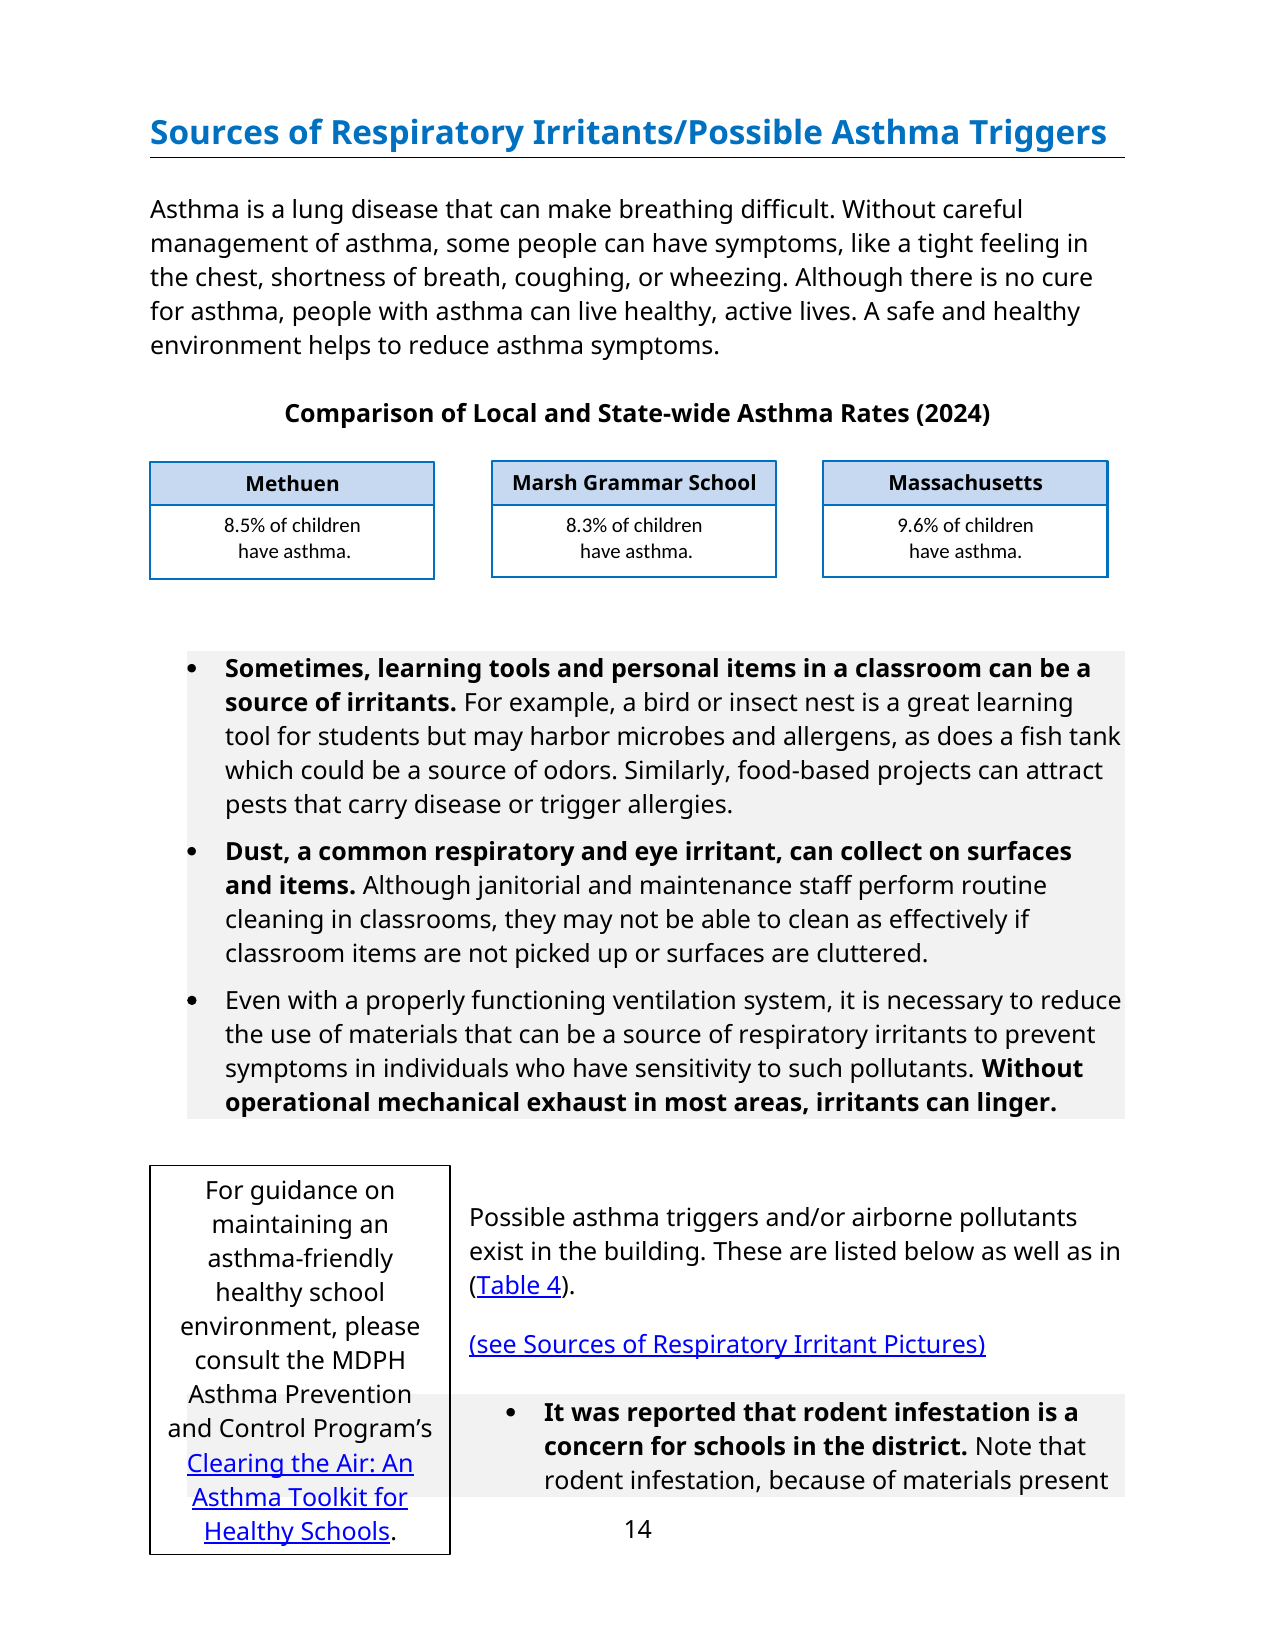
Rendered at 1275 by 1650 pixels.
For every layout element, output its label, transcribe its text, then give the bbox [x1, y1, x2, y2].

text Possible asthma triggers and/or airborne pollutants exist in the building. These are listed below as well as in (Table 4). [451, 1199, 1125, 1301]
list Dust, a common respiratory and eye irritant, can collect on surfaces and items. Although janitorial and maintenance staff perform routine cleaning in classrooms, they may not be able to clean as effectively if classroom items are not picked up or surfaces are cluttered. [187, 834, 1125, 970]
list Even with a properly functioning ventilation system, it is necessary to reduce the use of materials that can be a source of respiratory irritants to prevent symptoms in individuals who have sensitivity to such pollutants. Without operational mechanical exhaust in most areas, irritants can linger. [187, 982, 1125, 1119]
text Possible asthma triggers and/or airborne pollutants exist in the building. These are listed below as well as in (Table 4). [151, 1199, 449, 1301]
text (see Sources of Respiratory Irritant Pictures) [451, 1326, 1125, 1361]
text Asthma is a lung disease that can make breathing difficult. Without careful management of asthma, some people can have symptoms, like a tight feeling in the chest, shortness of breath, coughing, or wheezing. Although there is no cure for asthma, people with asthma can live healthy, active lives. A safe and healthy environment helps to reduce asthma symptoms. [150, 192, 1125, 362]
text Comparison of Local and State-wide Asthma Rates (2024) [150, 396, 1125, 430]
text (see Sources of Respiratory Irritant Pictures) [151, 1326, 449, 1361]
subtitle Sources of Respiratory Irritants/Possible Asthma Triggers [150, 109, 1125, 157]
list Sometimes, learning tools and personal items in a classroom can be a source of irritants. For example, a bird or insect nest is a great learning tool for students but may harbor microbes and allergens, as does a fish tank which could be a source of odors. Similarly, food-based projects can attract pests that carry disease or trigger allergies. [187, 651, 1125, 821]
